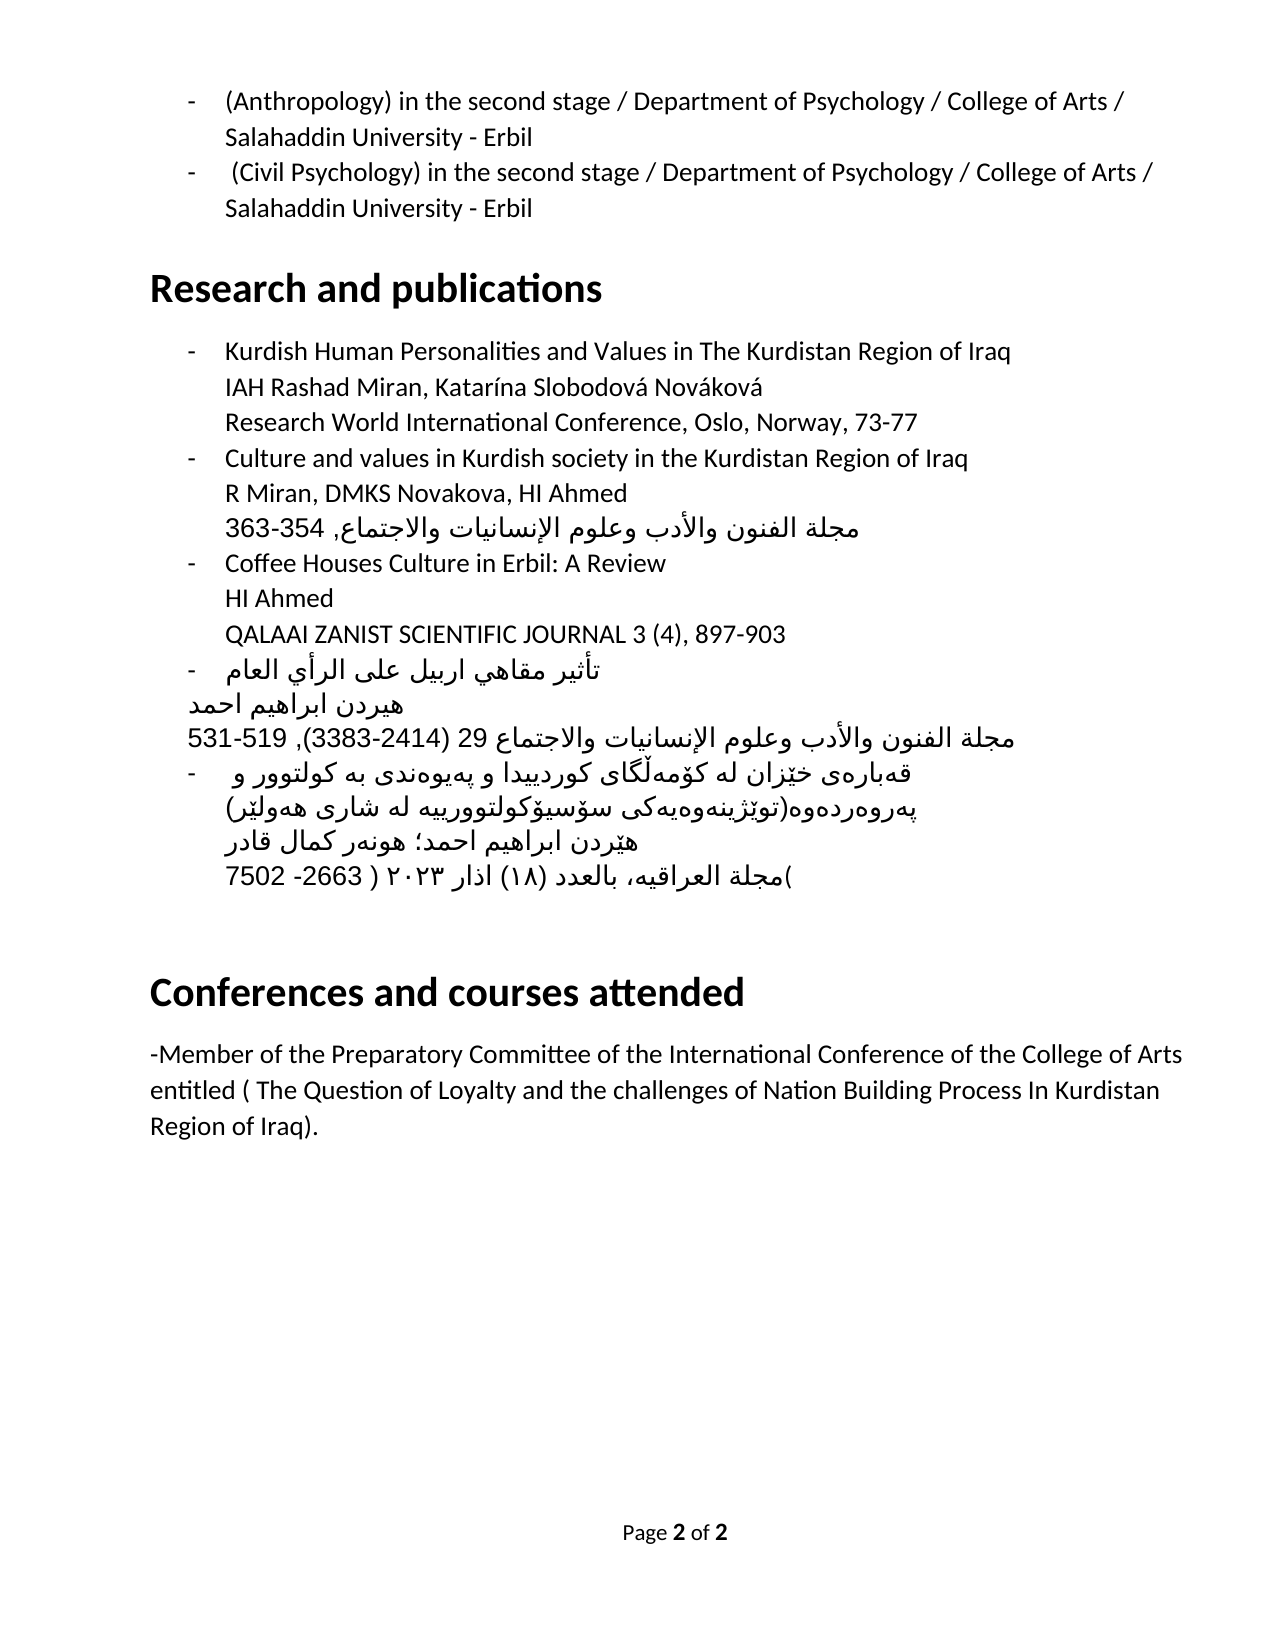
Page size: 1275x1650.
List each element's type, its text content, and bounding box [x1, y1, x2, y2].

list (Civil Psychology) in the second stage / Department of Psychology / College of Arts / Salahaddin University - Erbil [187, 156, 1200, 224]
list مجلة العراقیە، بالعدد (١٨) اذار ٢٠٢٣ ( 2663- 7502( [225, 859, 1200, 892]
text Research and publications [150, 262, 1200, 313]
list Research World International Conference, Oslo, Norway, 73-77 [225, 405, 1200, 438]
list (Anthropology) in the second stage / Department of Psychology / College of Arts / Salahaddin University - Erbil [187, 84, 1200, 153]
list HI Ahmed [225, 582, 1200, 614]
list R Miran, DMKS Novakova, HI Ahmed [225, 477, 1200, 509]
text مجلة الفنون والأدب وعلوم الإنسانيات والاجتماع 29 (2414-3383), 519-531 [187, 722, 1200, 753]
text -Member of the Preparatory Committee of the International Conference of the College of Arts entitled ( The Question of Loyalty and the challenges of Nation Building Process In Kurdistan Region of Iraq). [150, 1037, 1200, 1142]
list IAH Rashad Miran, Katarína Slobodová Nováková [225, 370, 1200, 403]
list هێردن ابراهیم احمد؛ هونەر کمال قادر [225, 825, 1200, 856]
text هیردن ابراهیم احمد [187, 688, 1200, 720]
list مجلة الفنون والأدب وعلوم الإنسانيات والاجتماع, 354-363 [225, 512, 1200, 543]
list قەبارەى خێزان لە کۆمەڵگاى کوردییدا و پەیوەندى بە کولتوور و پەروەردەوە(توێژینەوەیەکى سۆسیۆکولتوورییە لە شارى هەولێر) [187, 756, 1200, 823]
list QALAAI ZANIST SCIENTIFIC JOURNAL 3 (4), 897-903 [225, 617, 1200, 650]
list Culture and values in Kurdish society in the Kurdistan Region of Iraq [187, 441, 1200, 474]
text Conferences and courses attended [150, 966, 1200, 1017]
list تأثير مقاهي اربيل على الرأي العام‎ [187, 653, 1200, 686]
list Kurdish Human Personalities and Values in The Kurdistan Region of Iraq [187, 334, 1200, 367]
list Coffee Houses Culture in Erbil: A Review [187, 546, 1200, 579]
